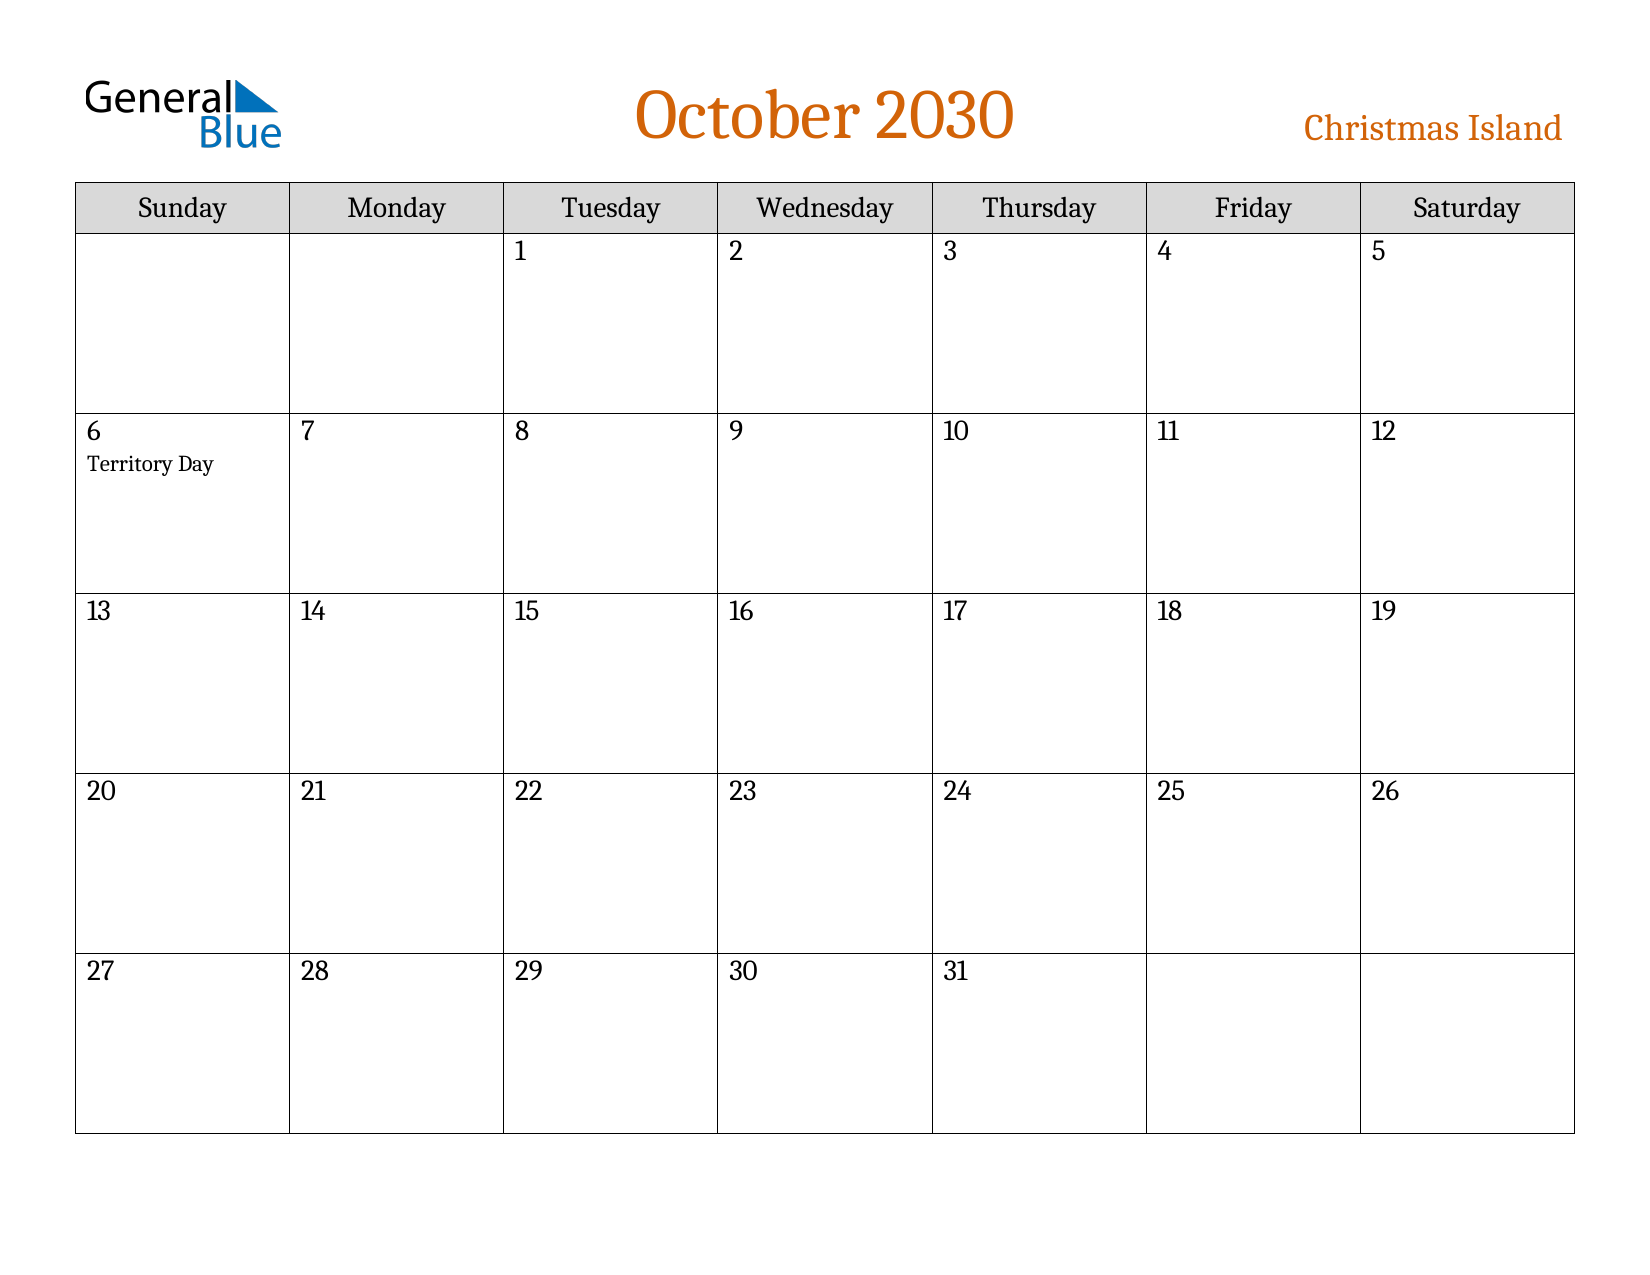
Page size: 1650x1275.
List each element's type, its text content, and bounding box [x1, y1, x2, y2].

table_cell [933, 990, 1146, 1133]
table_cell Monday [290, 183, 503, 233]
table_cell 5 [1361, 234, 1574, 270]
table_cell [504, 990, 717, 1133]
table_cell Sunday [76, 183, 289, 233]
table_cell 16 [718, 594, 932, 630]
table_cell [718, 270, 932, 413]
table_cell 6 [76, 414, 289, 450]
table_cell [290, 234, 503, 270]
table_cell [1361, 990, 1574, 1133]
table_cell [290, 450, 503, 593]
table_cell [504, 810, 717, 953]
table_cell 14 [290, 594, 503, 630]
table_cell [1147, 450, 1360, 593]
table_cell [290, 270, 503, 413]
table_cell [504, 630, 717, 773]
table_cell Thursday [933, 183, 1146, 233]
table_cell 18 [1147, 594, 1360, 630]
table_cell 19 [1361, 594, 1574, 630]
table_cell [718, 630, 932, 773]
table_cell [718, 990, 932, 1133]
table_cell [76, 810, 289, 953]
table_cell [718, 810, 932, 953]
table_cell 22 [504, 774, 717, 810]
table_cell [1361, 954, 1574, 990]
table_cell [1147, 630, 1360, 773]
table_cell Friday [1147, 183, 1360, 233]
table_header Christmas Island [1146, 75, 1574, 182]
table_cell 2 [718, 234, 932, 270]
table_cell [933, 270, 1146, 413]
table_cell [76, 630, 289, 773]
table_cell [1361, 810, 1574, 953]
table_cell [1147, 990, 1360, 1133]
table_cell [1361, 270, 1574, 413]
table_cell 26 [1361, 774, 1574, 810]
table_cell 7 [290, 414, 503, 450]
table_cell [718, 450, 932, 593]
table_cell 21 [290, 774, 503, 810]
table_cell [504, 450, 717, 593]
table_cell [1361, 450, 1574, 593]
table_cell Wednesday [718, 183, 932, 233]
table_cell Territory Day [76, 450, 289, 593]
table_cell 29 [504, 954, 717, 990]
table_cell [933, 810, 1146, 953]
table_cell 15 [504, 594, 717, 630]
table_cell 4 [1147, 234, 1360, 270]
table_cell 3 [933, 234, 1146, 270]
table_cell [76, 990, 289, 1133]
picture [86, 80, 281, 148]
table_cell 24 [933, 774, 1146, 810]
table_cell [1361, 630, 1574, 773]
table_cell 1 [504, 234, 717, 270]
table_cell 30 [718, 954, 932, 990]
table_cell Saturday [1361, 183, 1574, 233]
table_header [76, 75, 503, 182]
table_cell [290, 810, 503, 953]
table_cell 17 [933, 594, 1146, 630]
table_cell 25 [1147, 774, 1360, 810]
table_cell [1147, 954, 1360, 990]
table_cell [290, 630, 503, 773]
table_cell [933, 630, 1146, 773]
table_cell 27 [76, 954, 289, 990]
table_cell 13 [76, 594, 289, 630]
table_cell 20 [76, 774, 289, 810]
table_cell [933, 450, 1146, 593]
table_cell [76, 270, 289, 413]
table_cell 12 [1361, 414, 1574, 450]
table_cell 11 [1147, 414, 1360, 450]
table_header October 2030 [504, 75, 1146, 182]
table_cell [1147, 810, 1360, 953]
table_cell 23 [718, 774, 932, 810]
table_cell 31 [933, 954, 1146, 990]
table_cell 8 [504, 414, 717, 450]
table_cell [1147, 270, 1360, 413]
table_cell [290, 990, 503, 1133]
table_cell Tuesday [504, 183, 717, 233]
table_cell 10 [933, 414, 1146, 450]
table_cell [504, 270, 717, 413]
table_cell 9 [718, 414, 932, 450]
table_cell [76, 234, 289, 270]
table_cell 28 [290, 954, 503, 990]
